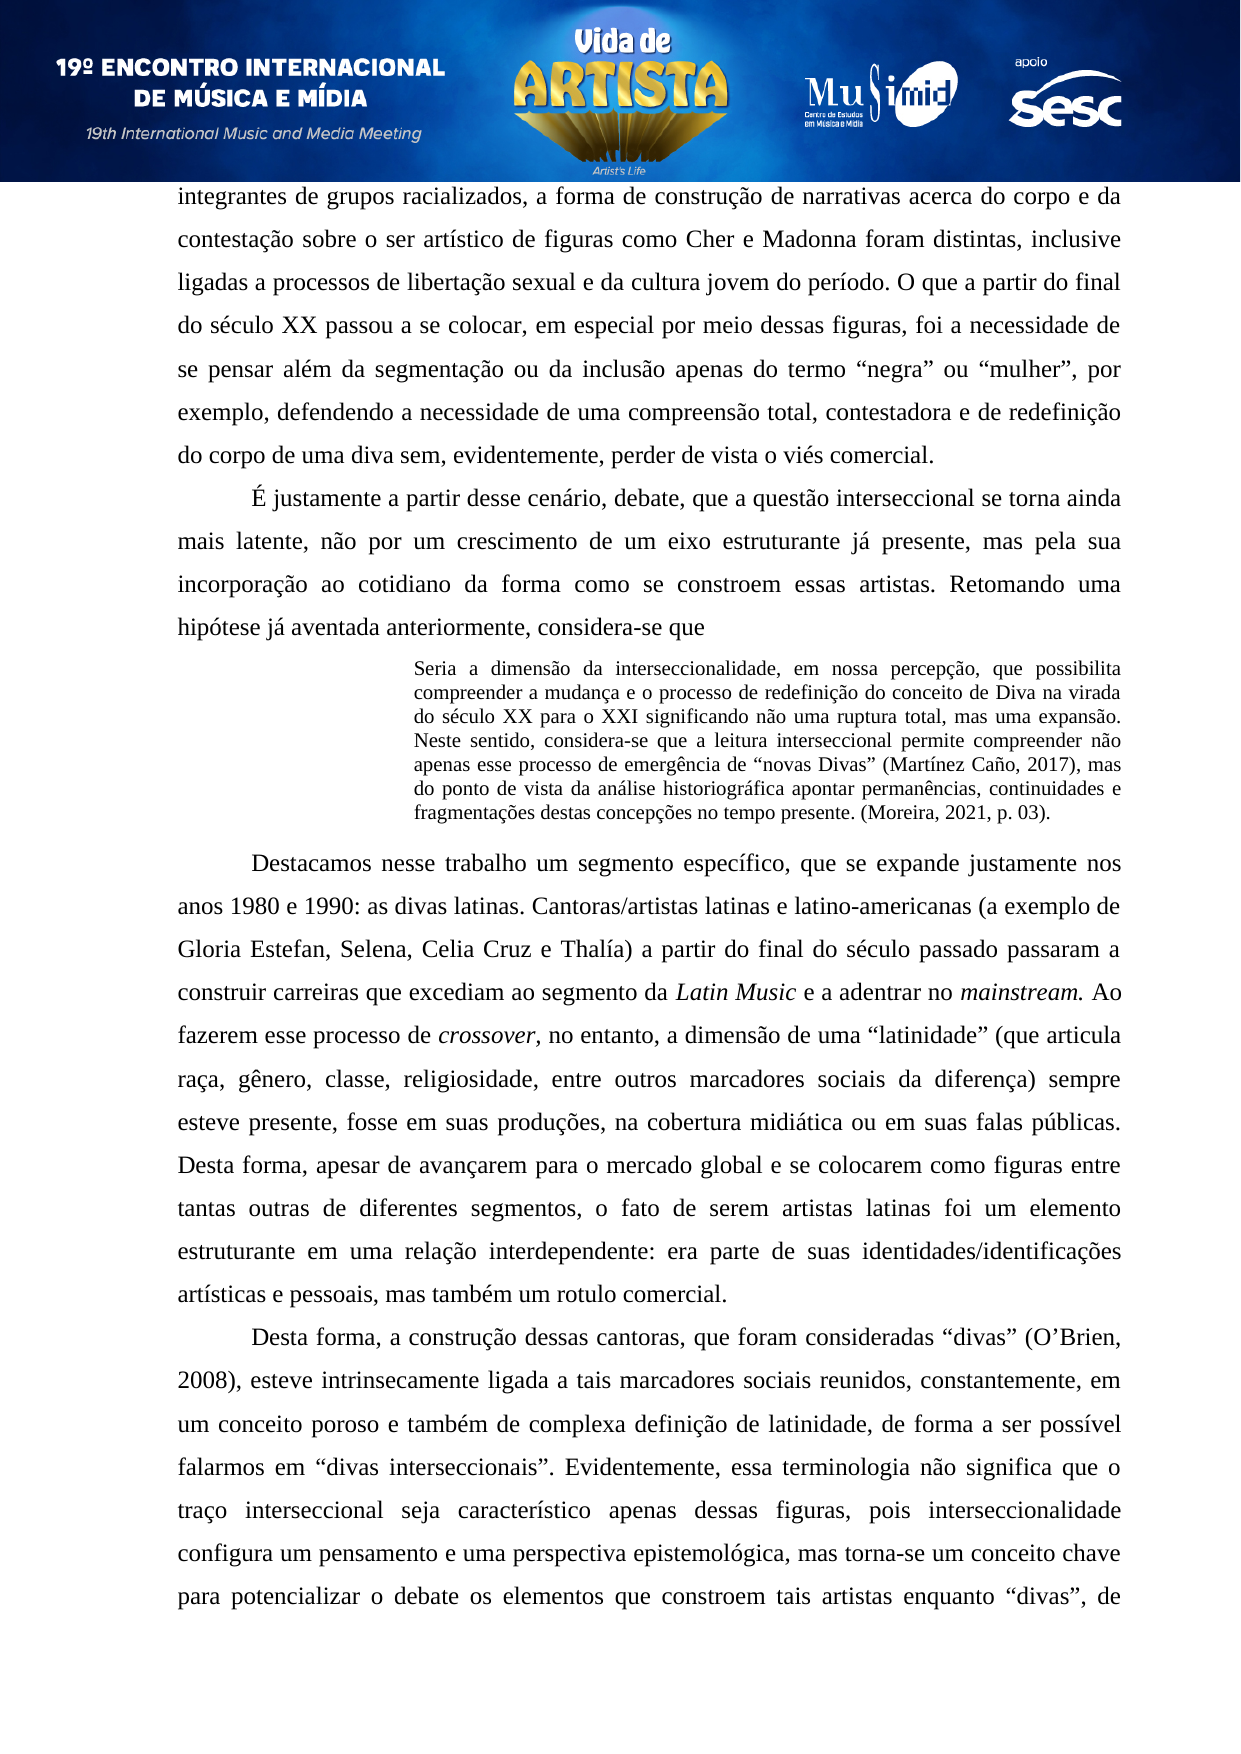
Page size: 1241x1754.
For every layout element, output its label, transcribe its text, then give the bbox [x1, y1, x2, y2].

text Destacamos nesse trabalho um segmento específico, que se expande justamente nos anos 1980 e 1990: as divas latinas. Cantoras/artistas latinas e latino-americanas (a exemplo de Gloria Estefan, Selena, Celia Cruz e Thalía) a partir do final do século passado passaram a construir carreiras que excediam ao segmento da Latin Music e a adentrar no mainstream. Ao fazerem esse processo de crossover, no entanto, a dimensão de uma “latinidade” (que articula raça, gênero, classe, religiosidade, entre outros marcadores sociais da diferença) sempre esteve presente, fosse em suas produções, na cobertura midiática ou em suas falas públicas. Desta forma, apesar de avançarem para o mercado global e se colocarem como figuras entre tantas outras de diferentes segmentos, o fato de serem artistas latinas foi um elemento estruturante em uma relação interdependente: era parte de suas identidades/identificações artísticas e pessoais, mas também um rotulo comercial. [177, 848, 1122, 1308]
text Seria a dimensão da interseccionalidade, em nossa percepção, que possibilita compreender a mudança e o processo de redefinição do conceito de Diva na virada do século XX para o XXI significando não uma ruptura total, mas uma expansão. Neste sentido, considera-se que a leitura interseccional permite compreender não apenas esse processo de emergência de “novas Divas” (Martínez Caño, 2017), mas do ponto de vista da análise historiográfica apontar permanências, continuidades e fragmentações destas concepções no tempo presente. (Moreira, 2021, p. 03). [413, 656, 1122, 824]
picture [0, 0, 1241, 182]
text É justamente a partir desse cenário, debate, que a questão interseccional se torna ainda mais latente, não por um crescimento de um eixo estruturante já presente, mas pela sua incorporação ao cotidiano da forma como se constroem essas artistas. Retomando uma hipótese já aventada anteriormente, considera-se que [177, 483, 1122, 641]
